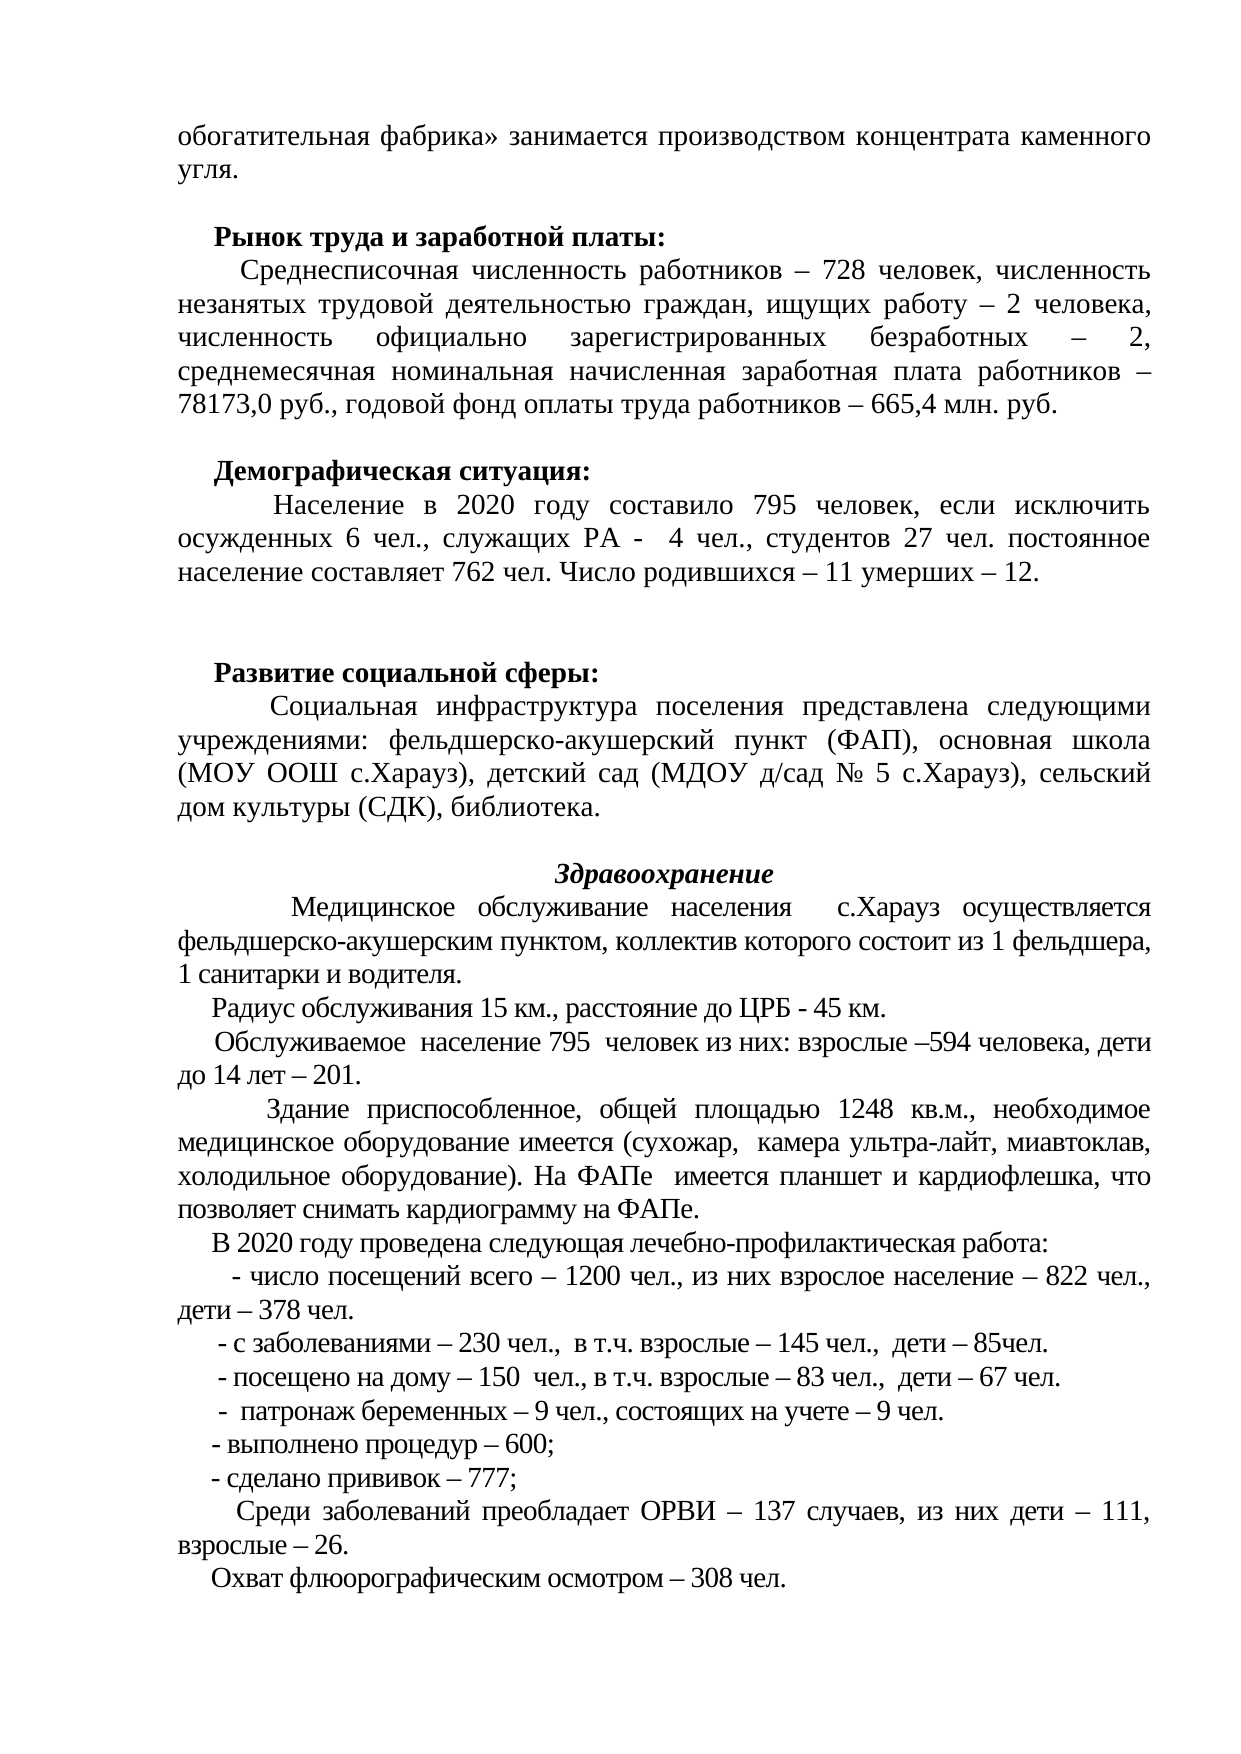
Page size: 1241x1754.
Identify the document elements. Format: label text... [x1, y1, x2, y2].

text В 2020 году проведена следующая лечебно-профилактическая работа: [177, 1225, 1152, 1258]
text Охват флюорографическим осмотром – 308 чел. [177, 1560, 1152, 1594]
text Медицинское обслуживание населения с.Харауз осуществляется фельдшерско-акушерским пунктом, коллектив которого состоит из 1 фельдшера, 1 санитарки и водителя. [177, 889, 1152, 990]
text - выполнено процедур – 600; [177, 1426, 1152, 1460]
text Обслуживаемое население 795 человек из них: взрослые –594 человека, дети до 14 лет – 201. [177, 1024, 1152, 1091]
text - посещено на дому – 150 чел., в т.ч. взрослые – 83 чел., дети – 67 чел. [177, 1359, 1152, 1393]
text Развитие социальной сферы: [177, 655, 1152, 688]
text Демографическая ситуация: [177, 453, 1152, 487]
text - число посещений всего – 1200 чел., из них взрослое население – 822 чел., дети – 378 чел. [177, 1258, 1152, 1326]
text Среди заболеваний преобладает ОРВИ – 137 случаев, из них дети – 111, взрослые – 26. [177, 1493, 1152, 1560]
text Здравоохранение [177, 856, 1152, 889]
text Население в 2020 году составило 795 человек, если исключить осужденных 6 чел., служащих РА - 4 чел., студентов 27 чел. постоянное население составляет 762 чел. Число родившихся – 11 умерших – 12. [177, 487, 1152, 588]
text Социальная инфраструктура поселения представлена следующими учреждениями: фельдшерско-акушерский пункт (ФАП), основная школа (МОУ ООШ с.Харауз), детский сад (МДОУ д/сад № 5 с.Харауз), сельский дом культуры (СДК), библиотека. [177, 688, 1152, 822]
text Среднесписочная численность работников – 728 человек, численность незанятых трудовой деятельностью граждан, ищущих работу – 2 человека, численность официально зарегистрированных безработных – 2, среднемесячная номинальная начисленная заработная плата работников – 78173,0 руб., годовой фонд оплаты труда работников – 665,4 млн. руб. [177, 252, 1152, 420]
text - сделано прививок – 777; [177, 1460, 1152, 1493]
text Здание приспособленное, общей площадью 1248 кв.м., необходимое медицинское оборудование имеется (сухожар, камера ультра-лайт, миавтоклав, холодильное оборудование). На ФАПе имеется планшет и кардиофлешка, что позволяет снимать кардиограмму на ФАПе. [177, 1091, 1152, 1225]
text Рынок труда и заработной платы: [177, 219, 1152, 252]
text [177, 118, 1152, 185]
text Радиус обслуживания 15 км., расстояние до ЦРБ - . [177, 990, 1152, 1024]
text - патронаж беременных – 9 чел., состоящих на учете – 9 чел. [177, 1393, 1152, 1426]
text - с заболеваниями – 230 чел., в т.ч. взрослые – 145 чел., дети – 85чел. [177, 1326, 1152, 1359]
